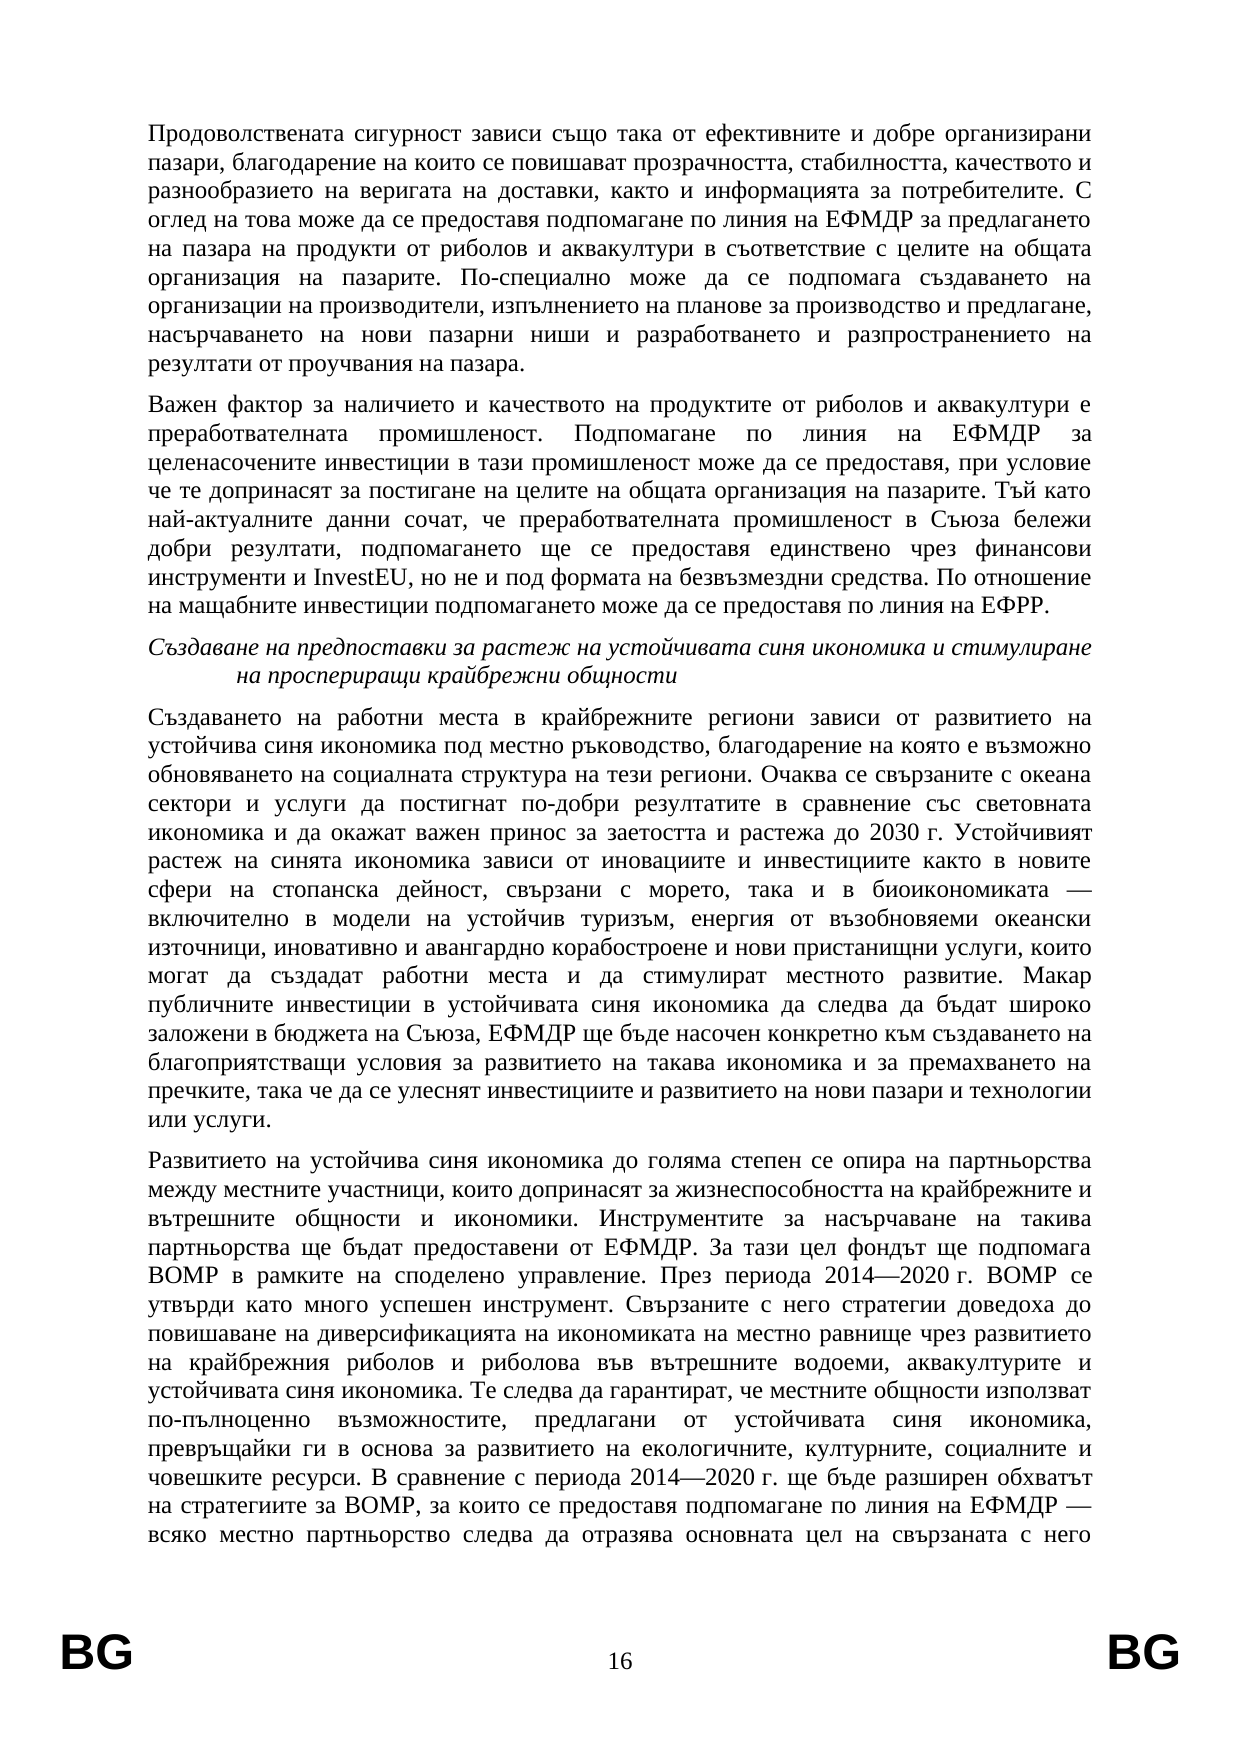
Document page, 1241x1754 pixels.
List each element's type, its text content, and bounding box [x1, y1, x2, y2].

text Продоволствената сигурност зависи също така от ефективните и добре организирани пазари, благодарение на които се повишават прозрачността, стабилността, качеството и разнообразието на веригата на доставки, както и информацията за потребителите. С оглед на това може да се предоставя подпомагане по линия на ЕФМДР за предлагането на пазара на продукти от риболов и аквакултури в съответствие с целите на общата организация на пазарите. По-специално може да се подпомага създаването на организации на производители, изпълнението на планове за производство и предлагане, насърчаването на нови пазарни ниши и разработването и разпространението на резултати от проучвания на пазара. [148, 118, 1093, 377]
text Важен фактор за наличието и качеството на продуктите от риболов и аквакултури е преработвателната промишленост. Подпомагане по линия на ЕФМДР за целенасочените инвестиции в тази промишленост може да се предоставя, при условие че те допринасят за постигане на целите на общата организация на пазарите. Тъй като най-актуалните данни сочат, че преработвателната промишленост в Съюза бележи добри резултати, подпомагането ще се предоставя единствено чрез финансови инструменти и InvestEU, но не и под формата на безвъзмездни средства. По отношение на мащабните инвестиции подпомагането може да се предоставя по линия на ЕФРР. [148, 389, 1093, 619]
text Създаването на работни места в крайбрежните региони зависи от развитието на устойчива синя икономика под местно ръководство, благодарение на която е възможно обновяването на социалната структура на тези региони. Очаква се свързаните с океана сектори и услуги да постигнат по-добри резултатите в сравнение със световната икономика и да окажат важен принос за заетостта и растежа до 2030 г. Устойчивият растеж на синята икономика зависи от иновациите и инвестициите както в новите сфери на стопанска дейност, свързани с морето, така и в биоикономиката — включително в модели на устойчив туризъм, енергия от възобновяеми океански източници, иновативно и авангардно корабостроене и нови пристанищни услуги, които могат да създадат работни места и да стимулират местното развитие. Макар публичните инвестиции в устойчивата синя икономика да следва да бъдат широко заложени в бюджета на Съюза, ЕФМДР ще бъде насочен конкретно към създаването на благоприятстващи условия за развитието на такава икономика и за премахването на пречките, така че да се улеснят инвестициите и развитието на нови пазари и технологии или услуги. [148, 702, 1093, 1133]
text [148, 1146, 1093, 1548]
subtitle Създаване на предпоставки за растеж на устойчивата синя икономика и стимулиране на проспериращи крайбрежни общности [148, 632, 1093, 689]
